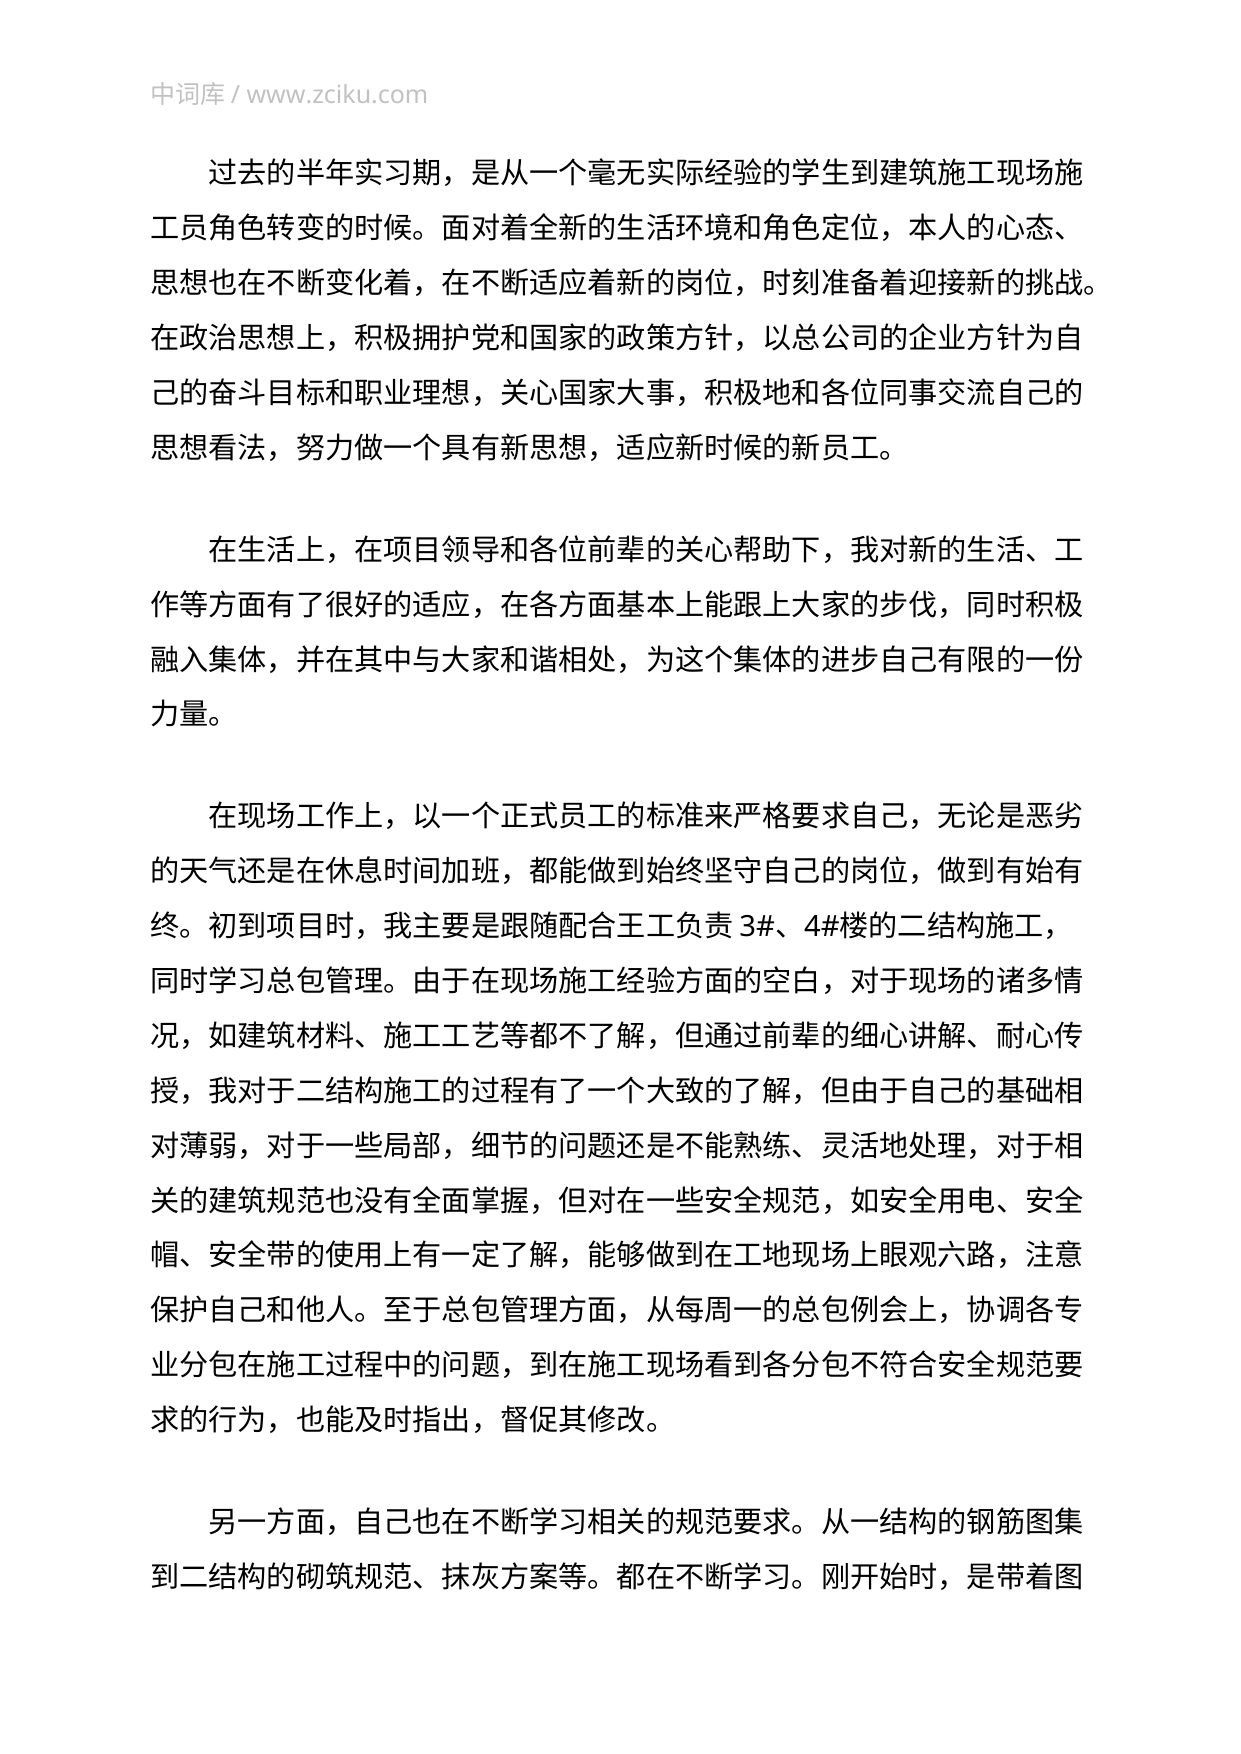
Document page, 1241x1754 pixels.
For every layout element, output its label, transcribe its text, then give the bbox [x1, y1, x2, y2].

text 在现场工作上，以一个正式员工的标准来严格要求自己，无论是恶劣的天气还是在休息时间加班，都能做到始终坚守自己的岗位，做到有始有终。初到项目时，我主要是跟随配合王工负责3#、4#楼的二结构施工，同时学习总包管理。由于在现场施工经验方面的空白，对于现场的诸多情况，如建筑材料、施工工艺等都不了解，但通过前辈的细心讲解、耐心传授，我对于二结构施工的过程有了一个大致的了解，但由于自己的基础相对薄弱，对于一些局部，细节的问题还是不能熟练、灵活地处理，对于相关的建筑规范也没有全面掌握，但对在一些安全规范，如安全用电、安全帽、安全带的使用上有一定了解，能够做到在工地现场上眼观六路，注意保护自己和他人。至于总包管理方面，从每周一的总包例会上，协调各专业分包在施工过程中的问题，到在施工现场看到各分包不符合安全规范要求的行为，也能及时指出，督促其修改。 [150, 793, 1090, 1439]
text 过去的半年实习期，是从一个毫无实际经验的学生到建筑施工现场施工员角色转变的时候。面对着全新的生活环境和角色定位，本人的心态、思想也在不断变化着，在不断适应着新的岗位，时刻准备着迎接新的挑战。在政治思想上，积极拥护党和国家的政策方针，以总公司的企业方针为自己的奋斗目标和职业理想，关心国家大事，积极地和各位同事交流自己的思想看法，努力做一个具有新思想，适应新时候的新员工。 [150, 150, 1090, 467]
text 在生活上，在项目领导和各位前辈的关心帮助下，我对新的生活、工作等方面有了很好的适应，在各方面基本上能跟上大家的步伐，同时积极融入集体，并在其中与大家和谐相处，为这个集体的进步自己有限的一份力量。 [150, 526, 1090, 733]
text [150, 1498, 1090, 1596]
